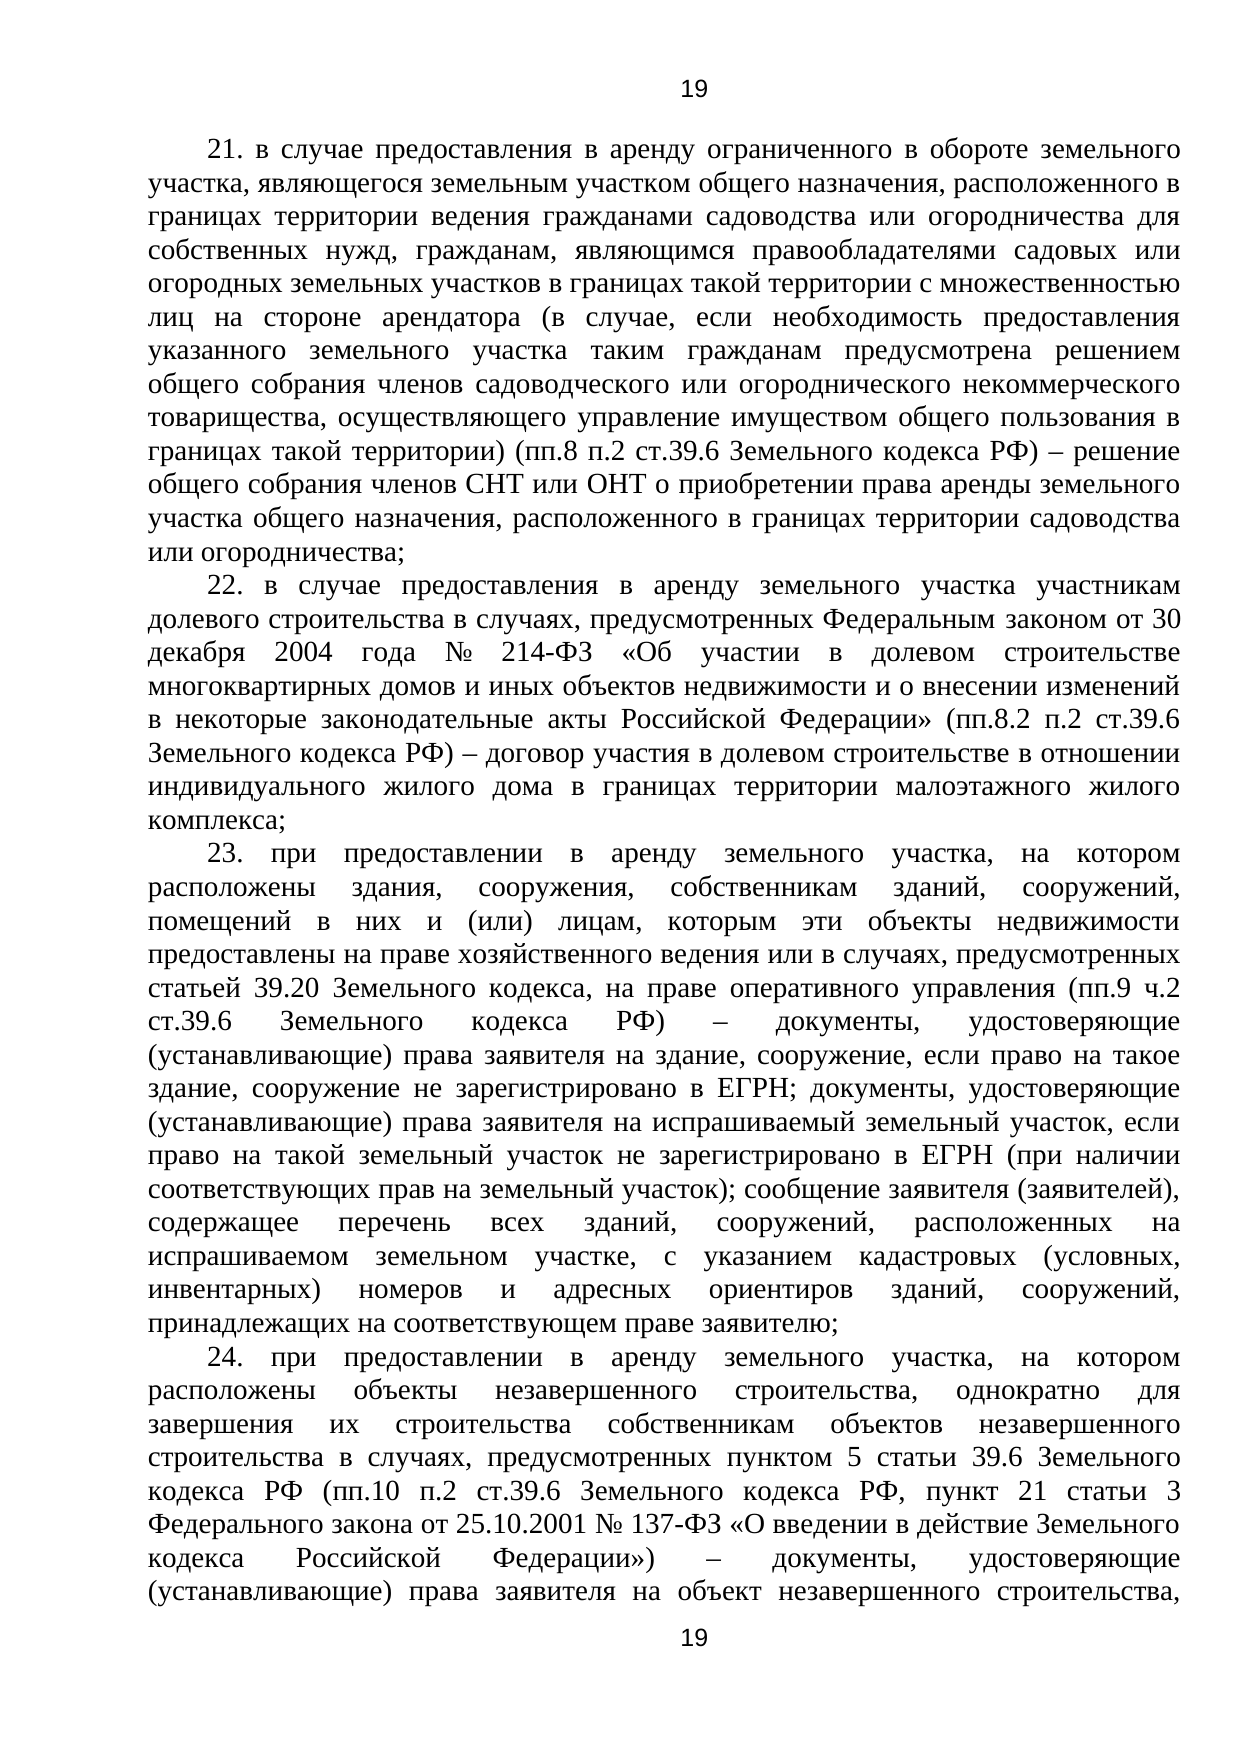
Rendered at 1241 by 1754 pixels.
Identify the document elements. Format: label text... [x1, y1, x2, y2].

text 22. в случае предоставления в аренду земельного участка участникам долевого строительства в случаях, предусмотренных Федеральным законом от 30 декабря 2004 года № 214-ФЗ «Об участии в долевом строительстве многоквартирных домов и иных объектов недвижимости и о внесении изменений в некоторые законодательные акты Российской Федерации» (пп.8.2 п.2 ст.39.6 Земельного кодекса РФ) – договор участия в долевом строительстве в отношении индивидуального жилого дома в границах территории малоэтажного жилого комплекса; [148, 567, 1181, 836]
text 21. в случае предоставления в аренду ограниченного в обороте земельного участка, являющегося земельным участком общего назначения, расположенного в границах территории ведения гражданами садоводства или огородничества для собственных нужд, гражданам, являющимся правообладателями садовых или огородных земельных участков в границах такой территории с множественностью лиц на стороне арендатора (в случае, если необходимость предоставления указанного земельного участка таким гражданам предусмотрена решением общего собрания членов садоводческого или огороднического некоммерческого товарищества, осуществляющего управление имуществом общего пользования в границах такой территории) (пп.8 п.2 ст.39.6 Земельного кодекса РФ) – решение общего собрания членов СНТ или ОНТ о приобретении права аренды земельного участка общего назначения, расположенного в границах территории садоводства или огородничества; [148, 131, 1181, 567]
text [148, 1339, 1181, 1607]
text 23. при предоставлении в аренду земельного участка, на котором расположены здания, сооружения, собственникам зданий, сооружений, помещений в них и (или) лицам, которым эти объекты недвижимости предоставлены на праве хозяйственного ведения или в случаях, предусмотренных статьей 39.20 Земельного кодекса, на праве оперативного управления (пп.9 ч.2 ст.39.6 Земельного кодекса РФ) – документы, удостоверяющие (устанавливающие) права заявителя на здание, сооружение, если право на такое здание, сооружение не зарегистрировано в ЕГРН; документы, удостоверяющие (устанавливающие) права заявителя на испрашиваемый земельный участок, если право на такой земельный участок не зарегистрировано в ЕГРН (при наличии соответствующих прав на земельный участок); сообщение заявителя (заявителей), содержащее перечень всех зданий, сооружений, расположенных на испрашиваемом земельном участке, с указанием кадастровых (условных, инвентарных) номеров и адресных ориентиров зданий, сооружений, принадлежащих на соответствующем праве заявителю; [148, 836, 1181, 1339]
